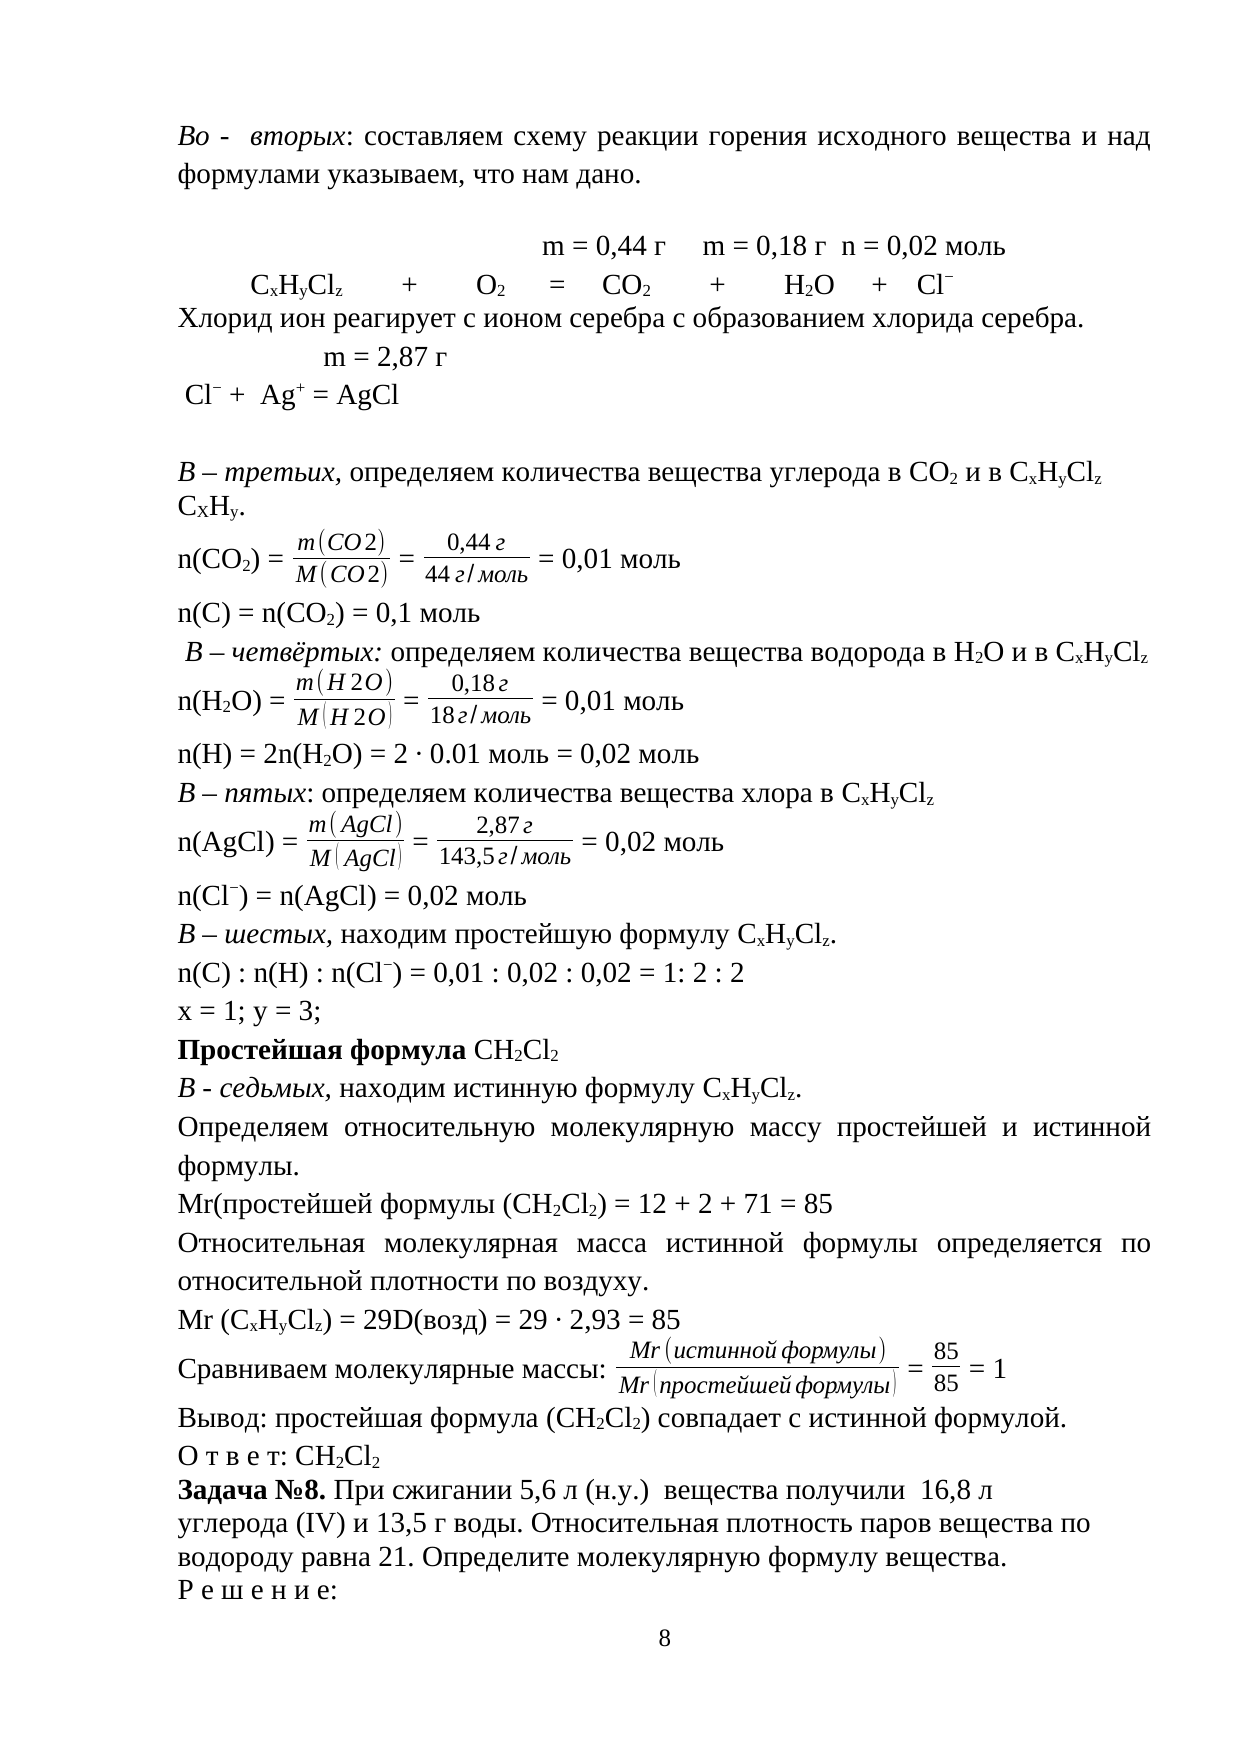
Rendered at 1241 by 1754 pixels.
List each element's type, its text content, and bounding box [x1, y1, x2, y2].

text Сравниваем молекулярные массы: = = 1 [177, 1335, 1152, 1400]
text n(H) = 2n(H2O) = 2 ∙ 0.01 моль = 0,02 моль [177, 737, 1152, 770]
text Во - вторых: составляем схему реакции горения исходного вещества и над формулами указываем, что нам дано. [177, 118, 1152, 190]
text Задача №8. При сжигании 5,6 л (н.у.) вещества получили 16,8 л [177, 1472, 1152, 1505]
text x = 1; y = 3; [177, 993, 1152, 1027]
text Мr(простейшей формулы (CH2Сl2) = 12 + 2 + 71 = 85 [177, 1186, 1152, 1220]
text Вывод: простейшая формула (CH2Сl2) совпадает с истинной формулой. [177, 1400, 1152, 1433]
text n(C) : n(H) : n(Cl−) = 0,01 : 0,02 : 0,02 = 1: 2 : 2 [177, 955, 1152, 988]
text Р е ш е н и е: [177, 1572, 1152, 1606]
text Относительная молекулярная масса истинной формулы определяется по относительной плотности по воздуху. [177, 1225, 1152, 1297]
text n(H2O) = = = 0,01 моль [177, 667, 1152, 732]
text В – третьих, определяем количества вещества углерода в CO2 и в CxHyClz [177, 454, 1152, 488]
text В - седьмых, находим истинную формулу CxHyClz. [177, 1071, 1152, 1104]
text В – шестых, находим простейшую формулу CxHyClz. [177, 916, 1152, 950]
text m = 2,87 г [177, 339, 1152, 372]
text Определяем относительную молекулярную массу простейшей и истинной формулы. [177, 1109, 1152, 1181]
text Cl− + Ag+ = AgCl [177, 377, 1152, 411]
text В – пятых: определяем количества вещества хлора в CxHyClz [177, 775, 1152, 809]
text n(C) = n(CO2) = 0,1 моль [177, 595, 1152, 629]
text Mr (CxHyClz) = 29D(возд) = 29 ∙ 2,93 = 85 [177, 1302, 1152, 1335]
text m = 0,44 г m = 0,18 г n = 0,02 моль [177, 228, 1152, 262]
text углерода (IV) и 13,5 г воды. Относительная плотность паров вещества по водороду равна 21. Определите молекулярную формулу вещества. [177, 1505, 1152, 1572]
text Хлорид ион реагирует с ионом серебра с образованием хлорида серебра. [177, 300, 1152, 334]
text CxHyClz + O2 = CO2 + H2O + Cl− [177, 267, 1152, 300]
text n(Cl−) = n(AgCl) = 0,02 моль [177, 878, 1152, 911]
text n(CO2) = = = 0,01 моль [177, 527, 1152, 590]
text О т в е т: СH2Cl2 [177, 1438, 1152, 1472]
text CXHy. [177, 488, 1152, 522]
text В – четвёртых: определяем количества вещества водорода в H2O и в CxHyClz [177, 634, 1152, 667]
text n(AgCl) = = = 0,02 моль [177, 809, 1152, 873]
text Простейшая формула CH2Сl2 [177, 1032, 1152, 1066]
